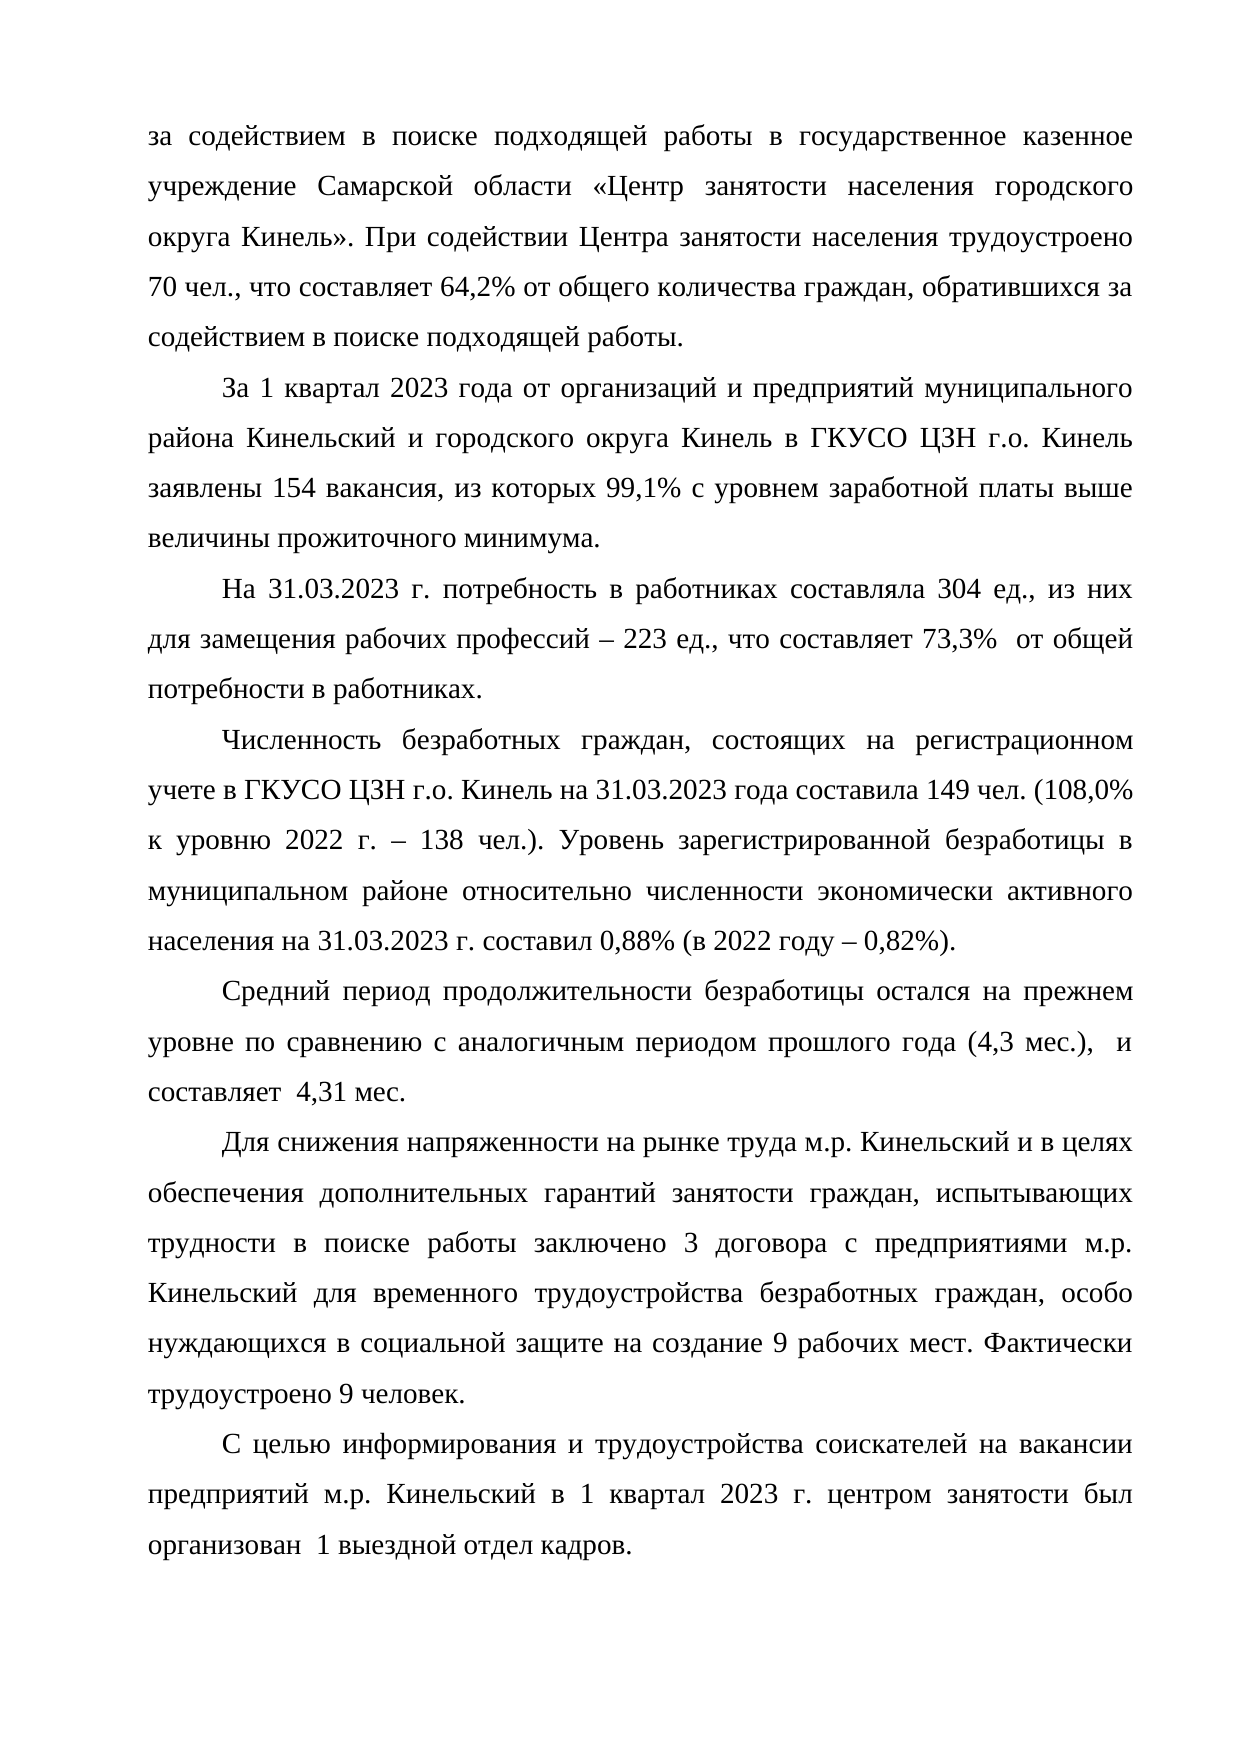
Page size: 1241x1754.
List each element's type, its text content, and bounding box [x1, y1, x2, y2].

text С целью информирования и трудоустройства соискателей на вакансии предприятий м.р. Кинельский в 1 квартал 2023 г. центром занятости был организован 1 выездной отдел кадров. [148, 1426, 1134, 1560]
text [148, 118, 1134, 353]
text Для снижения напряженности на рынке труда м.р. Кинельский и в целях обеспечения дополнительных гарантий занятости граждан, испытывающих трудности в поиске работы заключено 3 договора с предприятиями м.р. Кинельский для временного трудоустройства безработных граждан, особо нуждающихся в социальной защите на создание 9 рабочих мест. Фактически трудоустроено 9 человек. [148, 1124, 1134, 1409]
text Численность безработных граждан, состоящих на регистрационном учете в ГКУСО ЦЗН г.о. Кинель на 31.03.2023 года составила 149 чел. (108,0% к уровню 2022 г. – 138 чел.). Уровень зарегистрированной безработицы в муниципальном районе относительно численности экономически активного населения на 31.03.2023 г. составил 0,88% (в 2022 году – 0,82%). [148, 722, 1134, 957]
text Средний период продолжительности безработицы остался на прежнем уровне по сравнению с аналогичным периодом прошлого года (4,3 мес.), и составляет 4,31 мес. [148, 973, 1134, 1108]
text На 31.03.2023 г. потребность в работниках составляла 304 ед., из них для замещения рабочих профессий – 223 ед., что составляет 73,3% от общей потребности в работниках. [148, 571, 1134, 705]
text За 1 квартал 2023 года от организаций и предприятий муниципального района Кинельский и городского округа Кинель в ГКУСО ЦЗН г.о. Кинель заявлены 154 вакансия, из которых 99,1% с уровнем заработной платы выше величины прожиточного минимума. [148, 370, 1134, 554]
